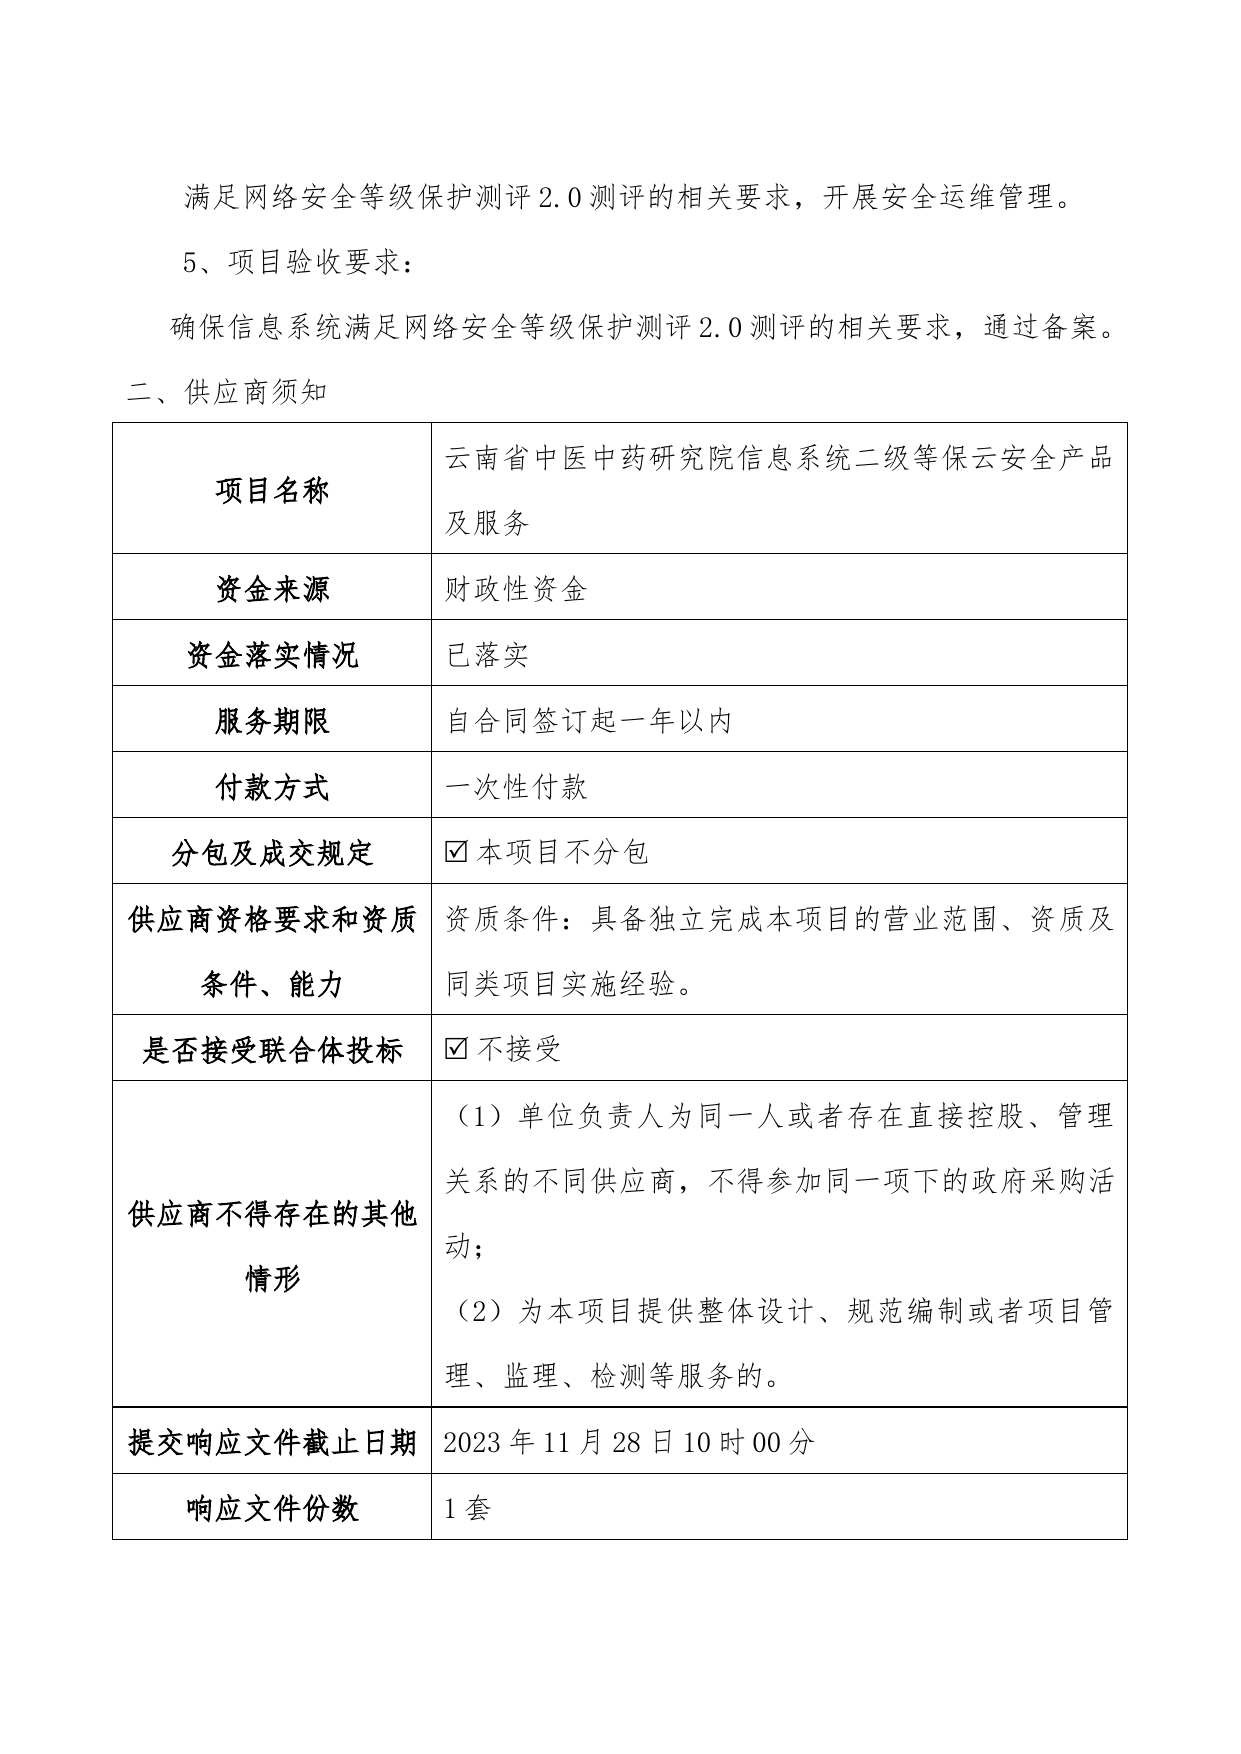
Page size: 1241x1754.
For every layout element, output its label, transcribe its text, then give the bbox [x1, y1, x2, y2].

table_cell 财政性资金 [432, 554, 1127, 619]
table_cell 响应文件份数 [113, 1474, 431, 1538]
table_cell 自合同签订起一年以内 [432, 686, 1127, 751]
table_cell 一次性付款 [432, 752, 1127, 817]
table_cell 资质条件：具备独立完成本项目的营业范围、资质及同类项目实施经验。 [432, 884, 1127, 1014]
table_cell 提交响应文件截止日期 [113, 1408, 431, 1472]
text 满足网络安全等级保护测评2.0测评的相关要求，开展安全运维管理。 [124, 162, 1116, 227]
table_cell 供应商不得存在的其他情形 [113, 1081, 431, 1406]
table_header 云南省中医中药研究院信息系统二级等保云安全产品及服务 [432, 423, 1127, 553]
text 5、项目验收要求： [124, 227, 1116, 292]
table_cell 服务期限 [113, 686, 431, 751]
table_cell 供应商资格要求和资质条件、能力 [113, 884, 431, 1014]
table_cell 1套 [432, 1474, 1127, 1538]
table_cell 已落实 [432, 620, 1127, 685]
text 确保信息系统满足网络安全等级保护测评2.0测评的相关要求，通过备案。 [124, 292, 1116, 357]
table_header 项目名称 [113, 423, 431, 553]
table_cell 资金来源 [113, 554, 431, 619]
table_cell 本项目不分包 [432, 818, 1127, 883]
text 二、供应商须知 [124, 357, 1116, 422]
table_cell 是否接受联合体投标 [113, 1015, 431, 1080]
table_cell 分包及成交规定 [113, 818, 431, 883]
table_cell 单位负责人为同一人或者存在直接控股、管理关系的不同供应商，不得参加同一项下的政府采购活动； 为本项目提供整体设计、规范编制或者项目管理、监理、检测等服务的。 [432, 1081, 1127, 1406]
table_cell 资金落实情况 [113, 620, 431, 685]
table_cell 付款方式 [113, 752, 431, 817]
table_cell 2023年11月28日10时00分 [432, 1408, 1127, 1472]
table_cell 不接受 [432, 1015, 1127, 1080]
